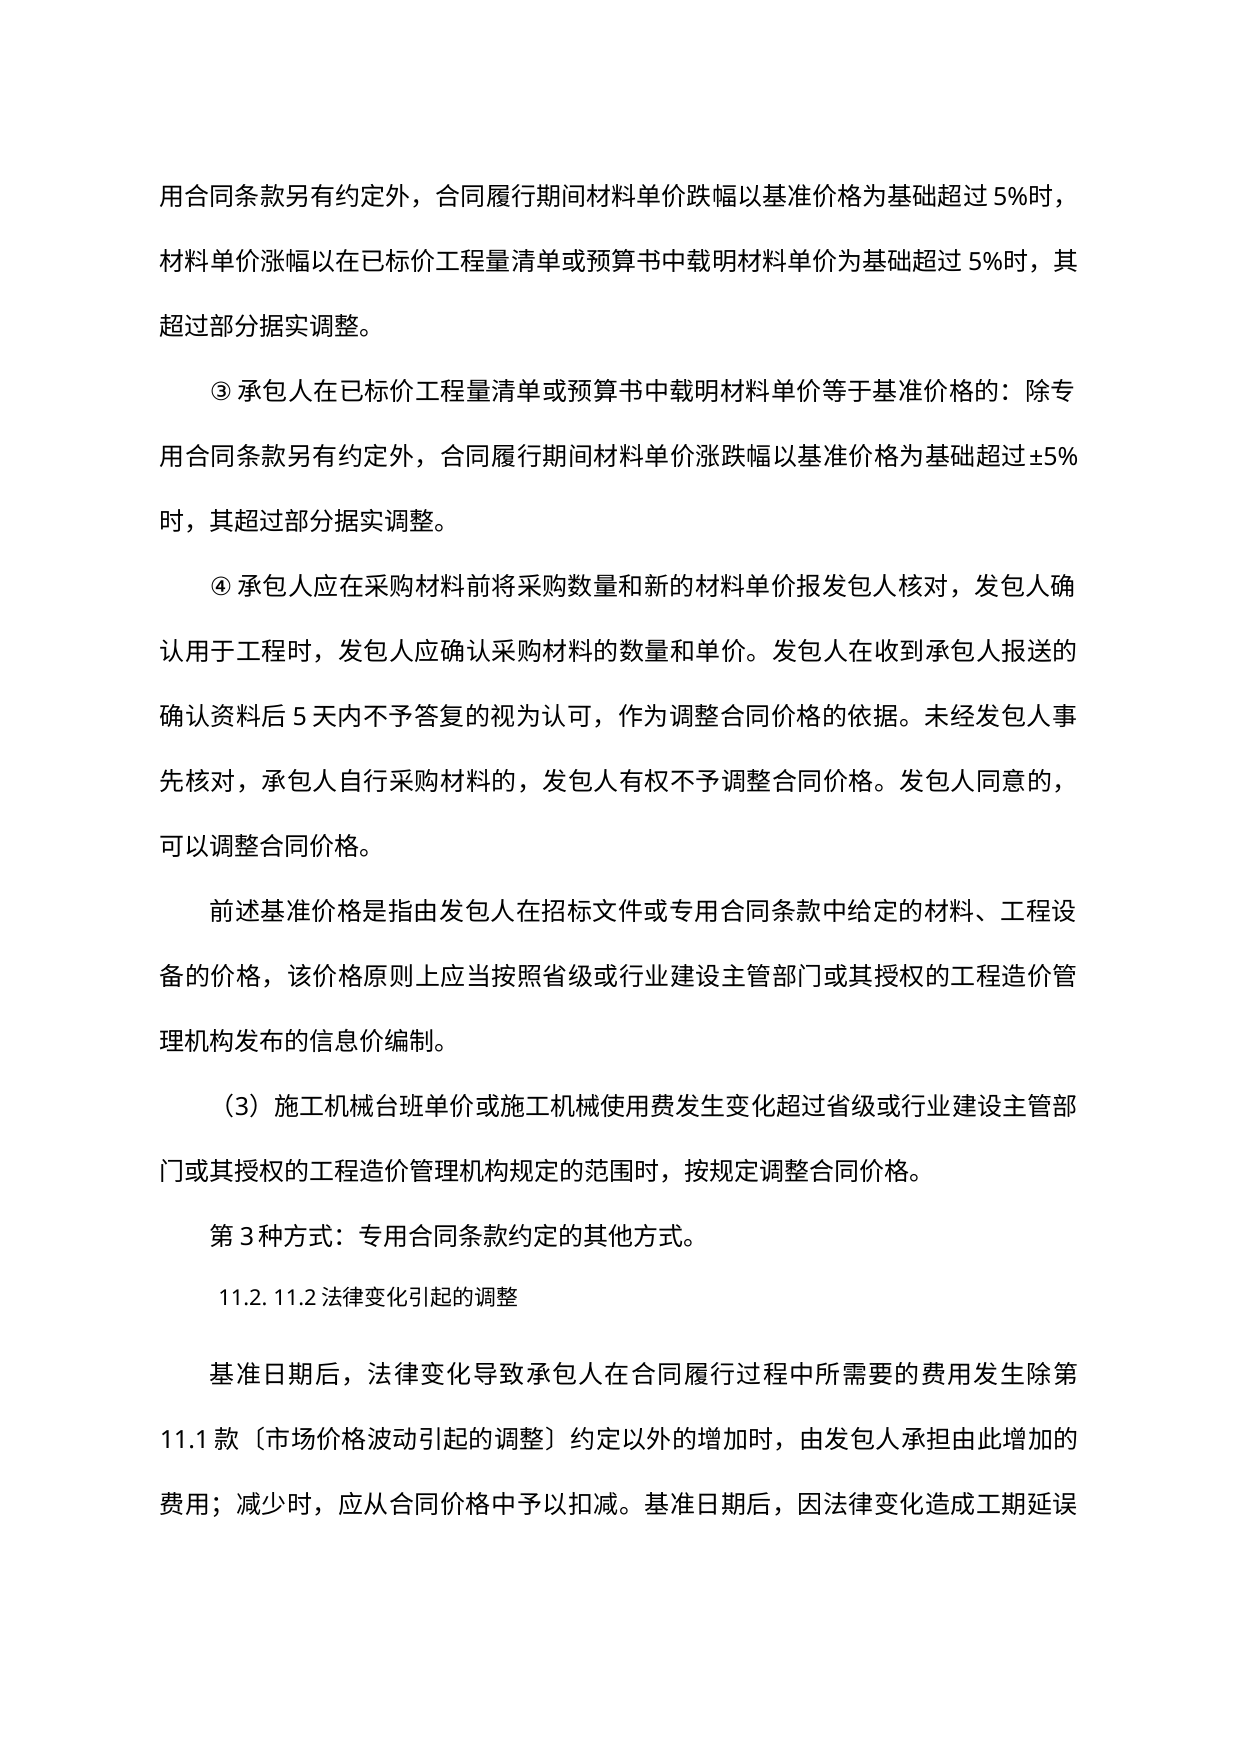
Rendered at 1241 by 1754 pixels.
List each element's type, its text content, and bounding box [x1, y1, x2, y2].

text （3）施工机械台班单价或施工机械使用费发生变化超过省级或行业建设主管部门或其授权的工程造价管理机构规定的范围时，按规定调整合同价格。 [159, 1072, 1078, 1202]
text ③承包人在已标价工程量清单或预算书中载明材料单价等于基准价格的：除专用合同条款另有约定外，合同履行期间材料单价涨跌幅以基准价格为基础超过±5%时，其超过部分据实调整。 [159, 357, 1078, 552]
subtitle 11.2法律变化引起的调整 [174, 1279, 1078, 1312]
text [159, 162, 1078, 357]
text 前述基准价格是指由发包人在招标文件或专用合同条款中给定的材料、工程设备的价格，该价格原则上应当按照省级或行业建设主管部门或其授权的工程造价管理机构发布的信息价编制。 [159, 877, 1078, 1072]
text ④承包人应在采购材料前将采购数量和新的材料单价报发包人核对，发包人确认用于工程时，发包人应确认采购材料的数量和单价。发包人在收到承包人报送的确认资料后5天内不予答复的视为认可，作为调整合同价格的依据。未经发包人事先核对，承包人自行采购材料的，发包人有权不予调整合同价格。发包人同意的，可以调整合同价格。 [159, 552, 1078, 877]
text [159, 1340, 1078, 1535]
text 第3种方式：专用合同条款约定的其他方式。 [159, 1202, 1078, 1267]
